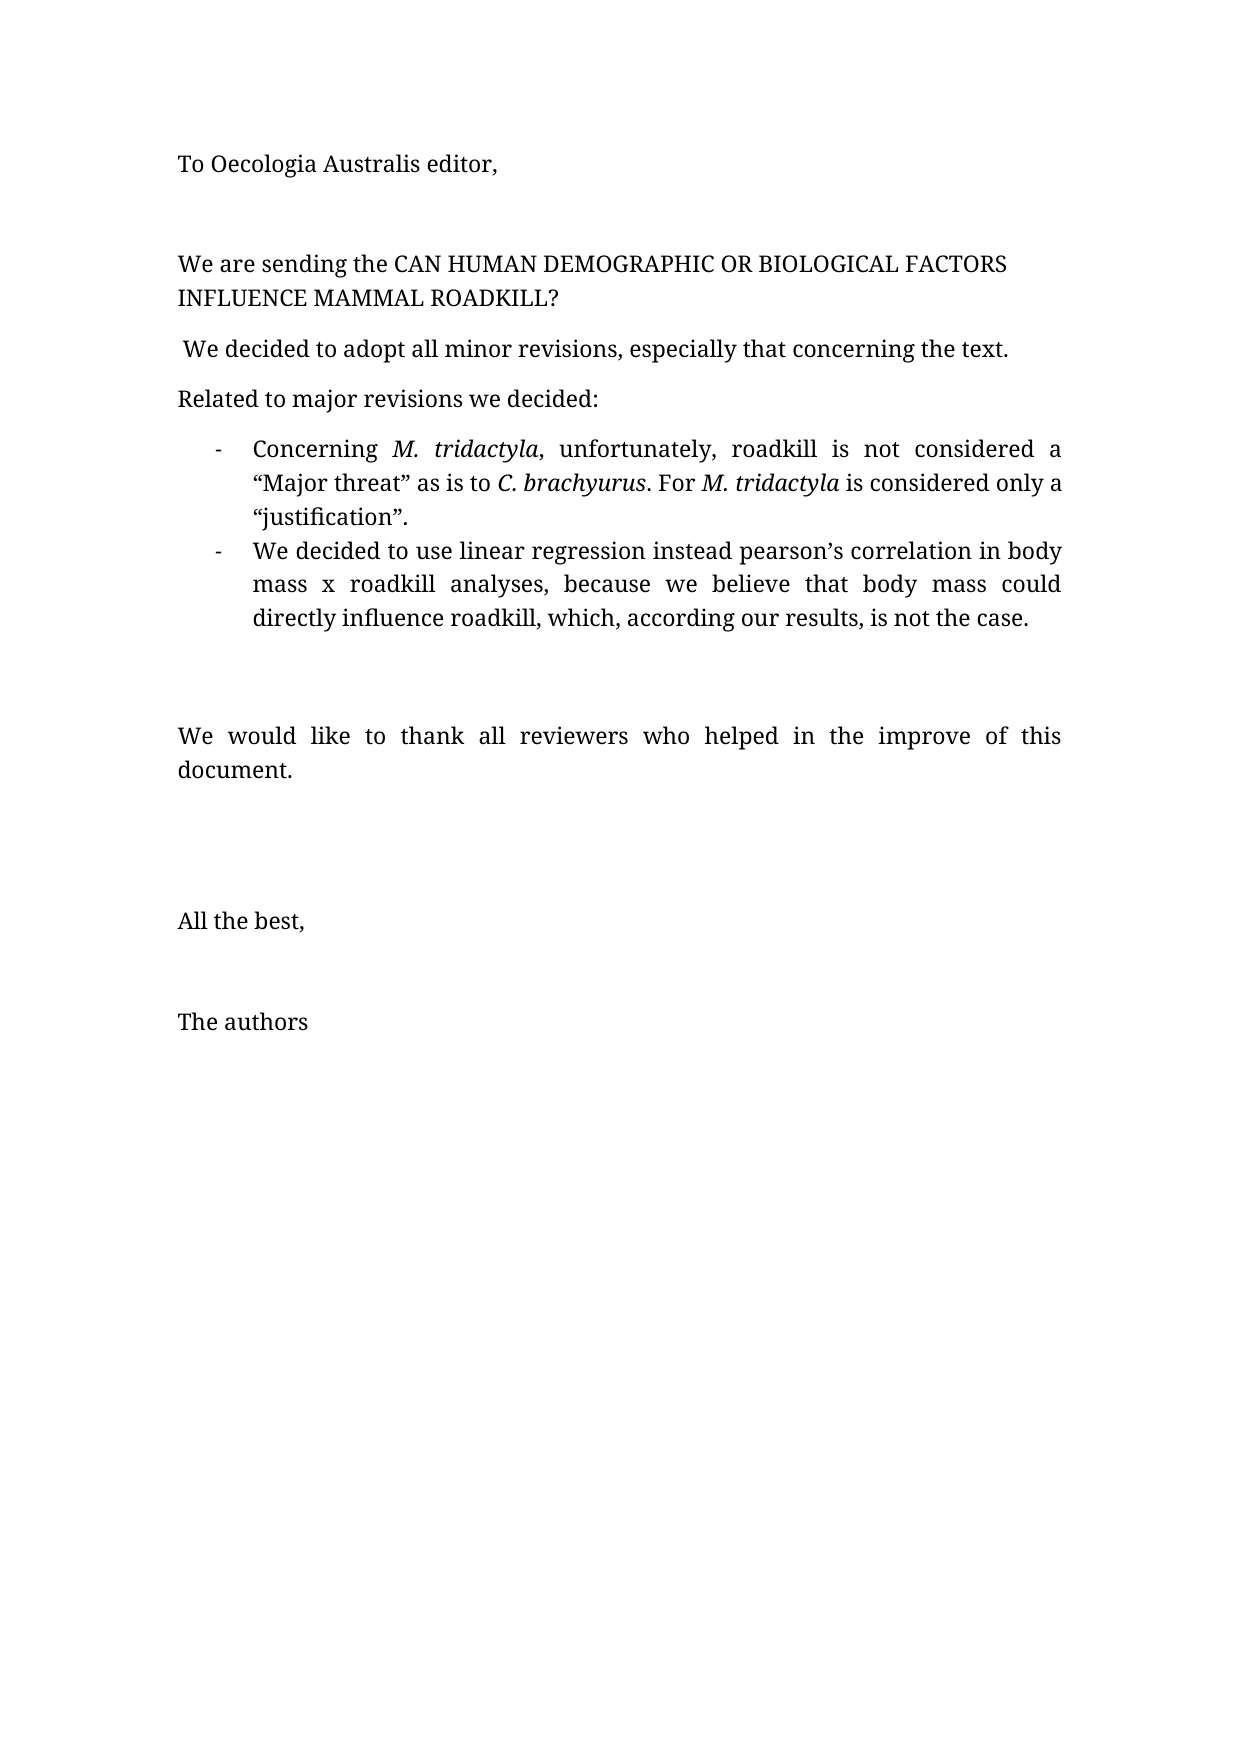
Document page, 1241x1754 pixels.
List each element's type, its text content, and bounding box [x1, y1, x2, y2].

text To Oecologia Australis editor, [177, 148, 1063, 179]
text We would like to thank all reviewers who helped in the improve of this document. [177, 720, 1063, 785]
text We decided to adopt all minor revisions, especially that concerning the text. [177, 333, 1063, 364]
text All the best, [177, 905, 1063, 936]
text Related to major revisions we decided: [177, 383, 1063, 414]
list Concerning M. tridactyla, unfortunately, roadkill is not considered a “Major threat” as is to C. brachyurus. For M. tridactyla is considered only a “justification”. [215, 433, 1063, 532]
text We are sending the CAN HUMAN DEMOGRAPHIC OR BIOLOGICAL FACTORS INFLUENCE MAMMAL ROADKILL? [177, 248, 1063, 313]
list We decided to use linear regression instead pearson’s correlation in body mass x roadkill analyses, because we believe that body mass could directly influence roadkill, which, according our results, is not the case. [215, 535, 1063, 633]
text The authors [177, 1006, 1063, 1037]
